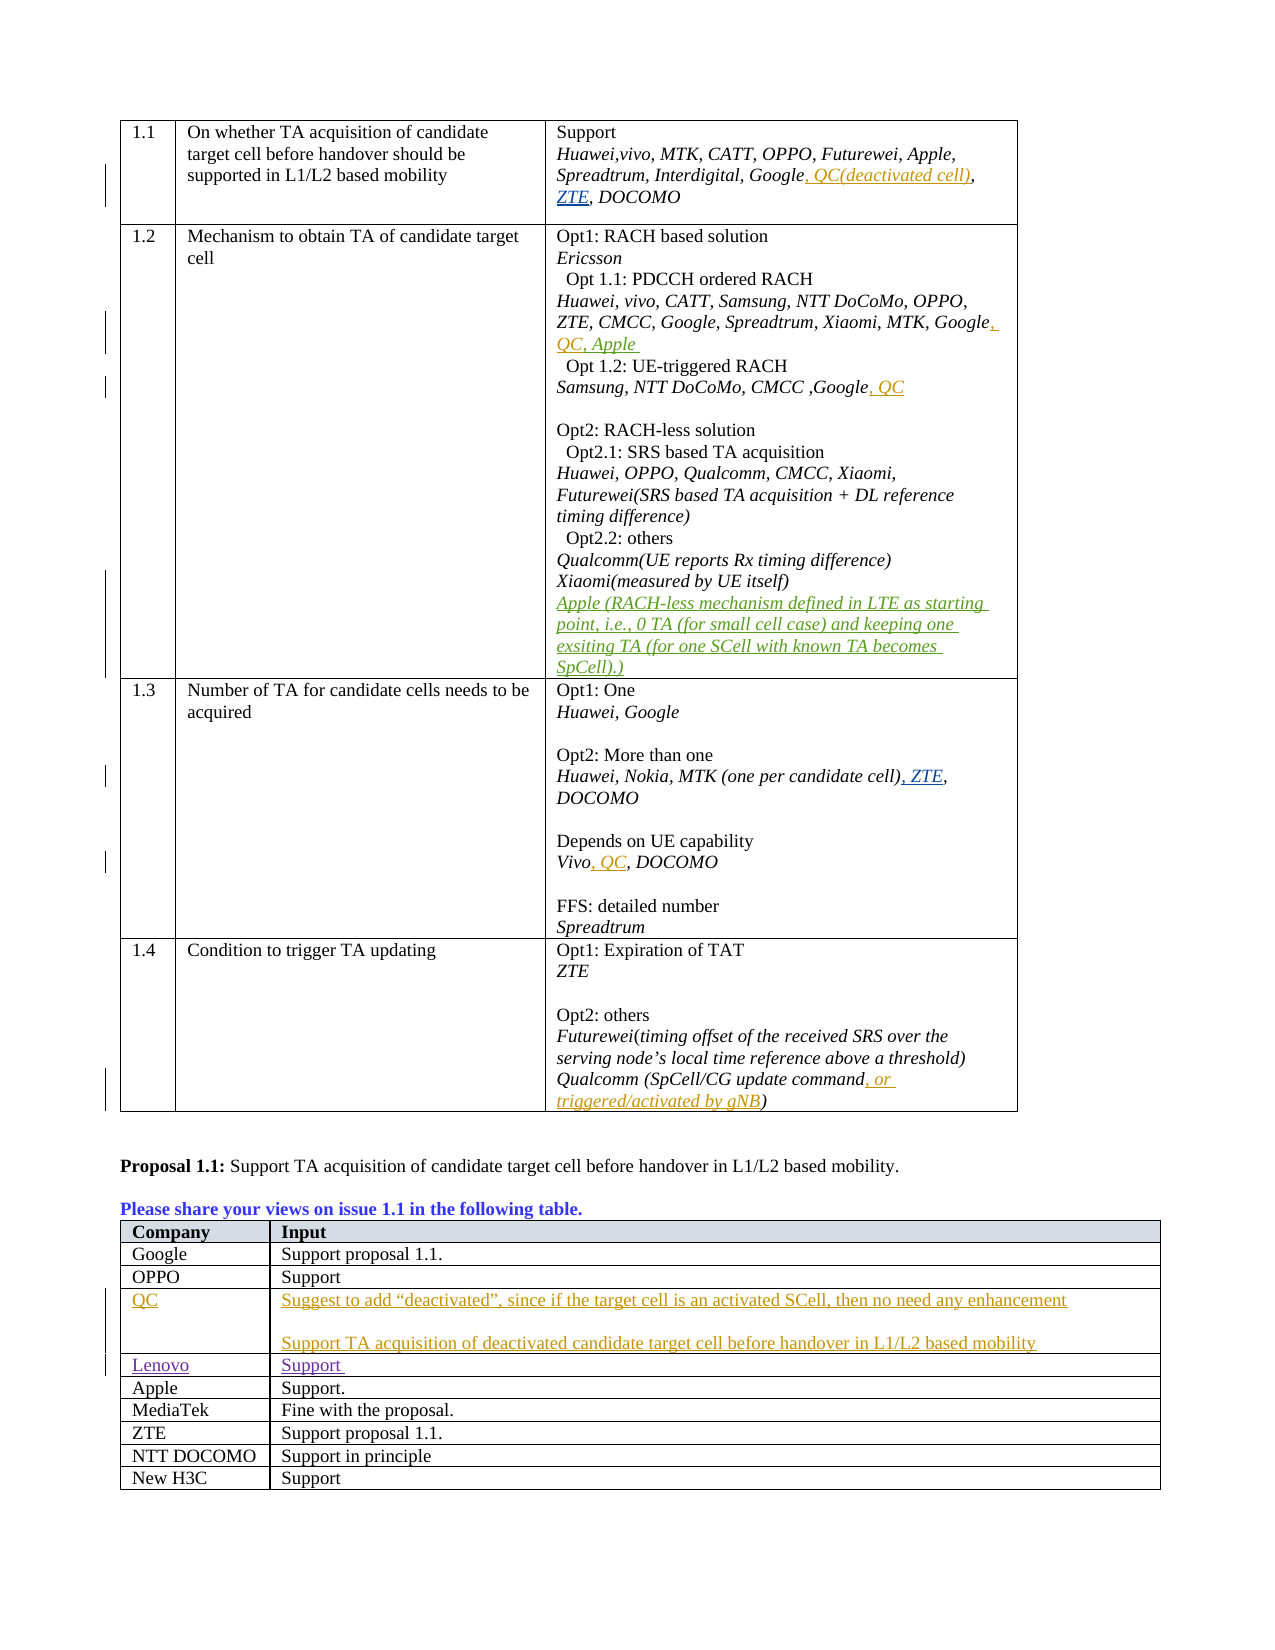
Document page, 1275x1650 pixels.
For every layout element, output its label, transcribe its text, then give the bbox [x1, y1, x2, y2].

table_header Company [121, 1221, 269, 1242]
table_cell On whether TA acquisition of candidate target cell before handover should be supported in L1/L2 based mobility [176, 121, 545, 224]
table_cell 1.1 [121, 121, 175, 224]
table_cell Condition to trigger TA updating [176, 939, 545, 1111]
table_cell [121, 1289, 269, 1353]
table_cell Apple [121, 1377, 269, 1398]
table_cell Opt1: Expiration of TAT ZTE Opt2: others Futurewei(timing offset of the received SRS over the serving node’s local time reference above a threshold) Qualcomm (SpCell/CG update command) [546, 939, 1017, 1111]
table_cell 1.3 [121, 679, 175, 938]
table_cell Support proposal 1.1. [271, 1243, 1160, 1265]
table_cell [271, 1289, 1160, 1353]
table_cell 1.2 [121, 225, 175, 678]
table_cell Mechanism to obtain TA of candidate target cell [176, 225, 545, 678]
table_cell [271, 1354, 1160, 1376]
table_header Input [271, 1221, 1160, 1242]
table_cell Support Huawei,vivo, MTK, CATT, OPPO, Futurewei, Apple, Spreadtrum, Interdigital, Google, , DOCOMO [546, 121, 1017, 224]
text Please share your views on issue 1.1 in the following table. [120, 1198, 1155, 1219]
table_cell New H3C [121, 1467, 269, 1489]
table_cell OPPO [121, 1266, 269, 1287]
table_cell Support in principle [271, 1445, 1160, 1466]
table_cell Support [271, 1467, 1160, 1489]
table_cell Google [121, 1243, 269, 1265]
table_cell Opt1: One Huawei, Google Opt2: More than one Huawei, Nokia, MTK (one per candidate cell), DOCOMO Depends on UE capability Vivo, DOCOMO FFS: detailed number Spreadtrum [546, 679, 1017, 938]
table_cell 1.4 [121, 939, 175, 1111]
table_cell Number of TA for candidate cells needs to be acquired [176, 679, 545, 938]
table_cell ZTE [121, 1422, 269, 1443]
table_cell Support [271, 1266, 1160, 1287]
table_cell MediaTek [121, 1399, 269, 1421]
table_cell Fine with the proposal. [271, 1399, 1160, 1421]
text Proposal 1.1: Support TA acquisition of candidate target cell before handover in L1/L2 based mobility. [120, 1155, 1155, 1176]
table_cell Support proposal 1.1. [271, 1422, 1160, 1443]
table_cell NTT DOCOMO [121, 1445, 269, 1466]
table_cell [121, 1354, 269, 1376]
table_cell Opt1: RACH based solution Ericsson Opt 1.1: PDCCH ordered RACH Huawei, vivo, CATT, Samsung, NTT DoCoMo, OPPO, ZTE, CMCC, Google, Spreadtrum, Xiaomi, MTK, Google Opt 1.2: UE-triggered RACH Samsung, NTT DoCoMo, CMCC ,Google Opt2: RACH-less solution Opt2.1: SRS based TA acquisition Huawei, OPPO, Qualcomm, CMCC, Xiaomi, Futurewei(SRS based TA acquisition + DL reference timing difference) Opt2.2: others Qualcomm(UE reports Rx timing difference) Xiaomi(measured by UE itself) [546, 225, 1017, 678]
table_cell Support. [271, 1377, 1160, 1398]
